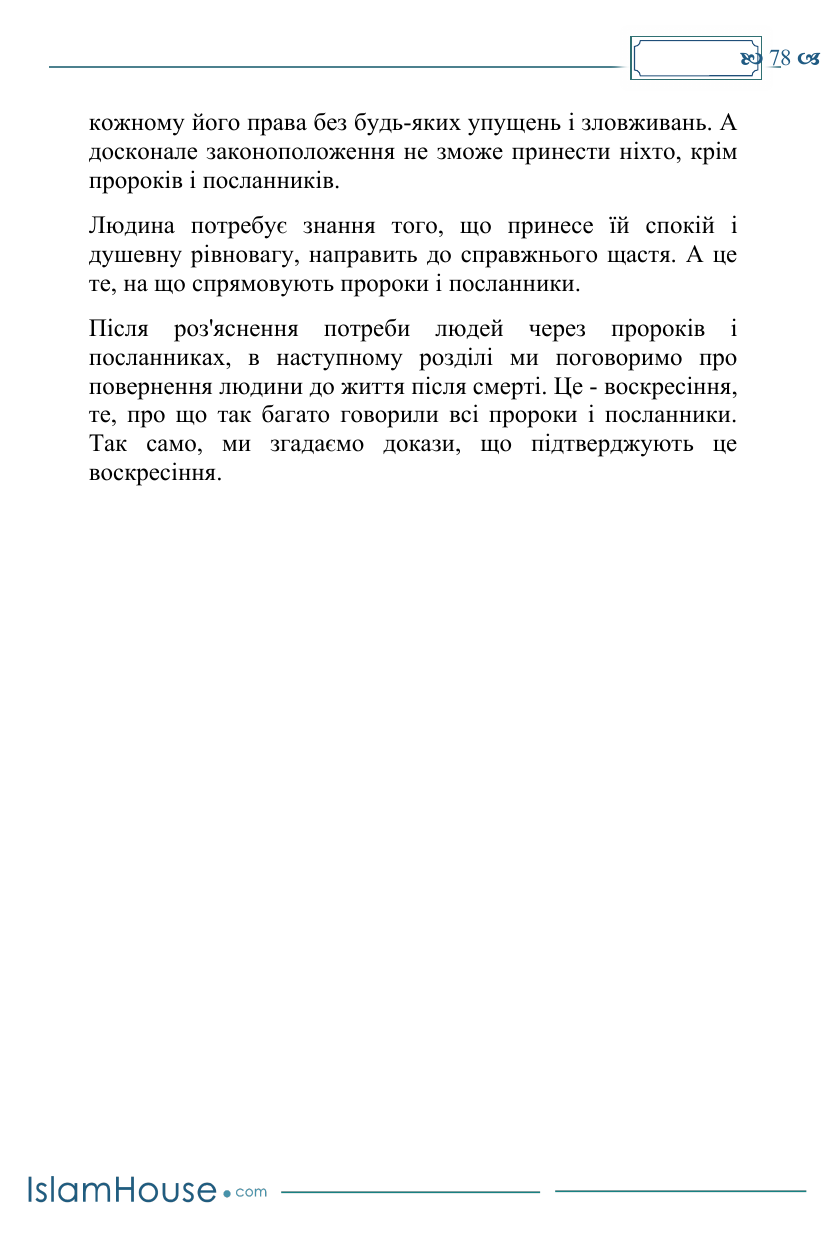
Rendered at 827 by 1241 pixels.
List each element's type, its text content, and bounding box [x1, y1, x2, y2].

picture [20, 1171, 541, 1209]
text Людина потребує знання того, що принесе їй спокій і душевну рівновагу, направить до справжнього щастя. А це те, на що спрямовують пророки і посланники. [89, 210, 738, 297]
text Після роз'яснення потреби людей через пророків і посланниках, в наступному розділі ми поговоримо про повернення людини до життя після смерті. Це - воскресіння, те, про що так багато говорили всі пророки і посланники. Так само, ми згадаємо докази, що підтверджують це воскресіння. [89, 313, 738, 486]
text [89, 107, 738, 194]
picture [548, 1170, 807, 1208]
